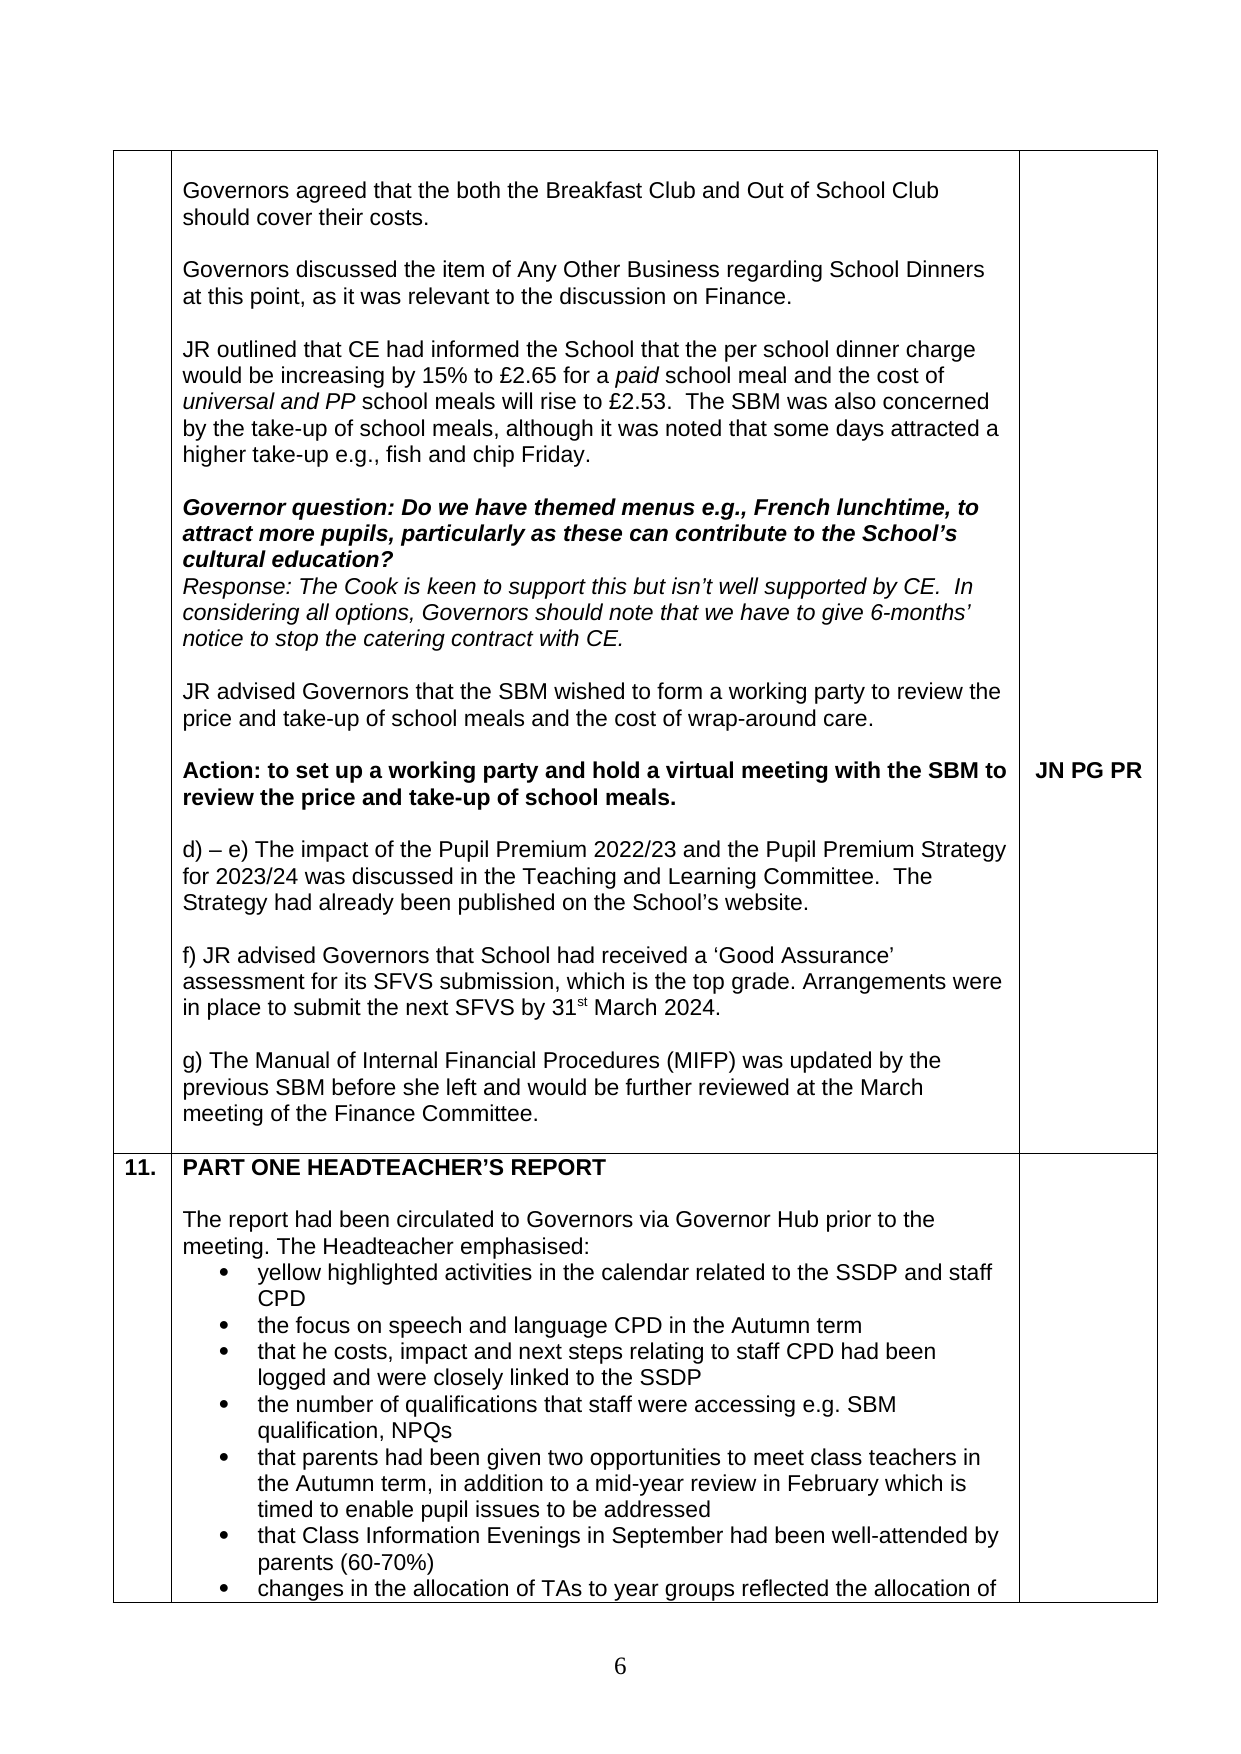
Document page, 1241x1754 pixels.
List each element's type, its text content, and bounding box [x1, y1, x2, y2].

table_cell [114, 151, 171, 1152]
table_cell [114, 1154, 171, 1602]
table_cell JN PG PR [1020, 151, 1157, 1152]
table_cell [172, 151, 1019, 1152]
table_cell [1020, 1154, 1157, 1602]
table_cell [172, 1154, 1019, 1602]
